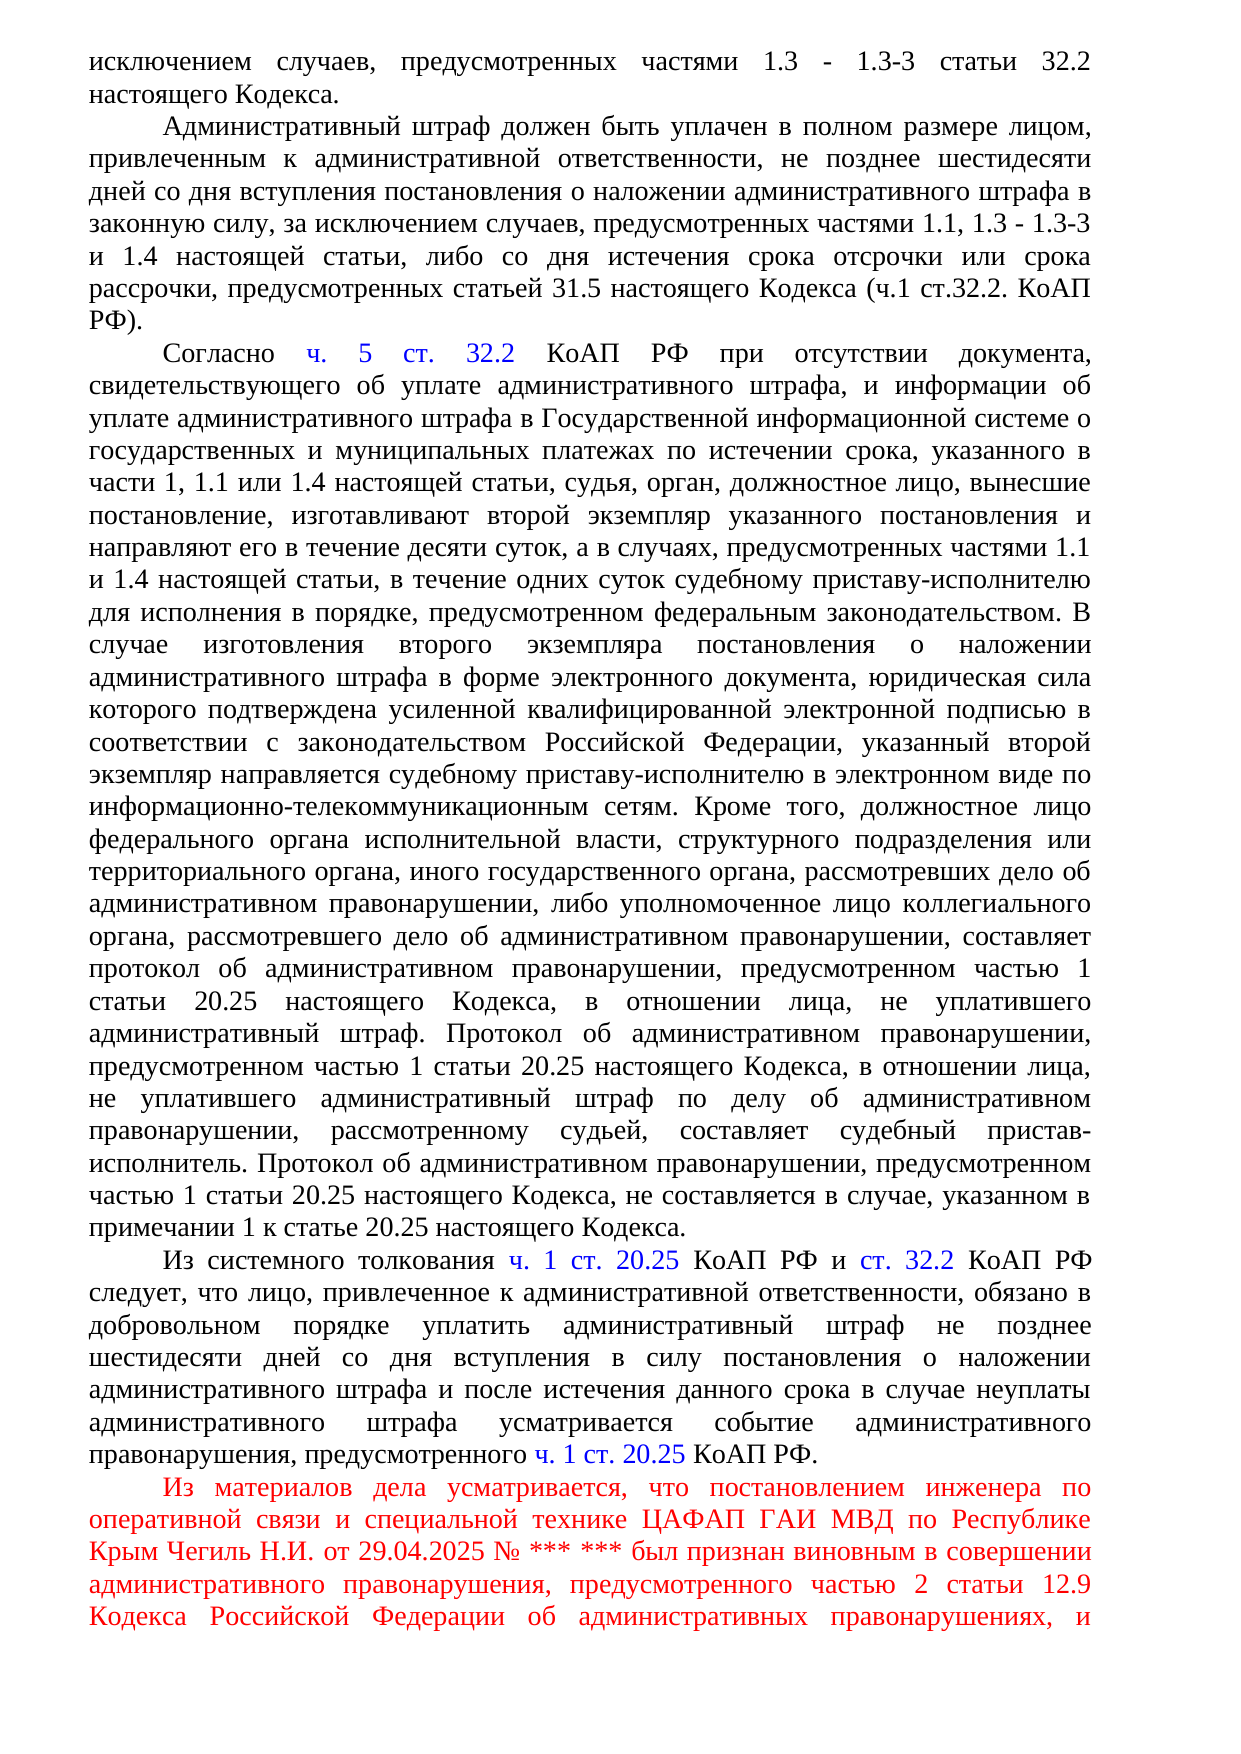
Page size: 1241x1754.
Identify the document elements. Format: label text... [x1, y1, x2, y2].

text Из системного толкования ч. 1 ст. 20.25 КоАП РФ и ст. 32.2 КоАП РФ следует, что лицо, привлеченное к административной ответственности, обязано в добровольном порядке уплатить административный штраф не позднее шестидесяти дней со дня вступления в силу постановления о наложении административного штрафа и после истечения данного срока в случае неуплаты административного штрафа усматривается событие административного правонарушения, предусмотренного ч. 1 ст. 20.25 КоАП РФ. [89, 1243, 1092, 1470]
text Согласно ч. 5 ст. 32.2 КоАП РФ при отсутствии документа, свидетельствующего об уплате административного штрафа, и информации об уплате административного штрафа в Государственной информационной системе о государственных и муниципальных платежах по истечении срока, указанного в части 1, 1.1 или 1.4 настоящей статьи, судья, орган, должностное лицо, вынесшие постановление, изготавливают второй экземпляр указанного постановления и направляют его в течение десяти суток, а в случаях, предусмотренных частями 1.1 и 1.4 настоящей статьи, в течение одних суток судебному приставу-исполнителю для исполнения в порядке, предусмотренном федеральным законодательством. В случае изготовления второго экземпляра постановления о наложении административного штрафа в форме электронного документа, юридическая сила которого подтверждена усиленной квалифицированной электронной подписью в соответствии с законодательством Российской Федерации, указанный второй экземпляр направляется судебному приставу-исполнителю в электронном виде по информационно-телекоммуникационным сетям. Кроме того, должностное лицо федерального органа исполнительной власти, структурного подразделения или территориального органа, иного государственного органа, рассмотревших дело об административном правонарушении, либо уполномоченное лицо коллегиального органа, рассмотревшего дело об административном правонарушении, составляет протокол об административном правонарушении, предусмотренном частью 1 статьи 20.25 настоящего Кодекса, в отношении лица, не уплатившего административный штраф. Протокол об административном правонарушении, предусмотренном частью 1 статьи 20.25 настоящего Кодекса, в отношении лица, не уплатившего административный штраф по делу об административном правонарушении, рассмотренному судьей, составляет судебный пристав-исполнитель. Протокол об административном правонарушении, предусмотренном частью 1 статьи 20.25 настоящего Кодекса, не составляется в случае, указанном в примечании 1 к статье 20.25 настоящего Кодекса. [89, 336, 1092, 1243]
text Административный штраф должен быть уплачен в полном размере лицом, привлеченным к административной ответственности, не позднее шестидесяти дней со дня вступления постановления о наложении административного штрафа в законную силу, за исключением случаев, предусмотренных частями 1.1, 1.3 - 1.3-3 и 1.4 настоящей статьи, либо со дня истечения срока отсрочки или срока рассрочки, предусмотренных статьей 31.5 настоящего Кодекса (ч.1 ст.32.2. КоАП РФ). [89, 109, 1092, 336]
